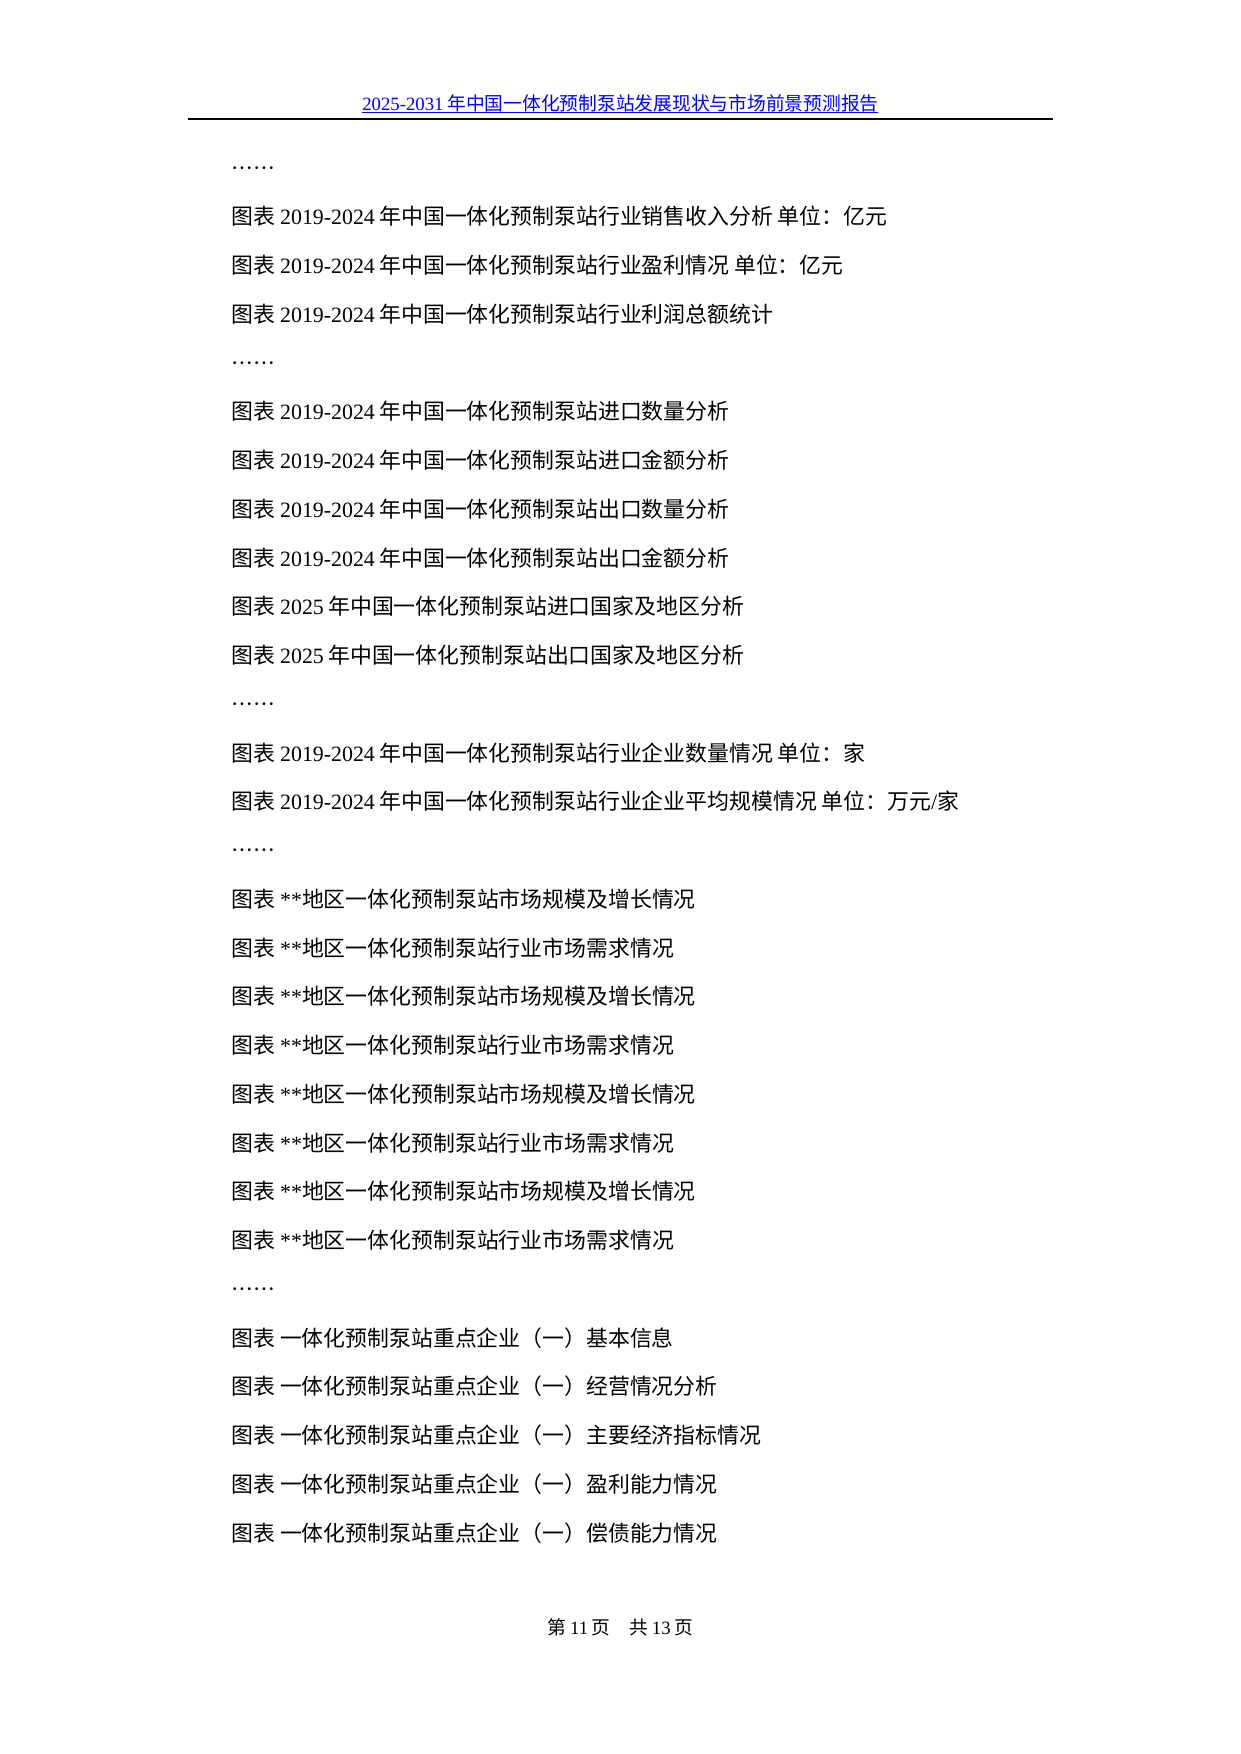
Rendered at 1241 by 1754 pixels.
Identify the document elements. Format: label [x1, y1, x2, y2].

text [187, 150, 1053, 1548]
